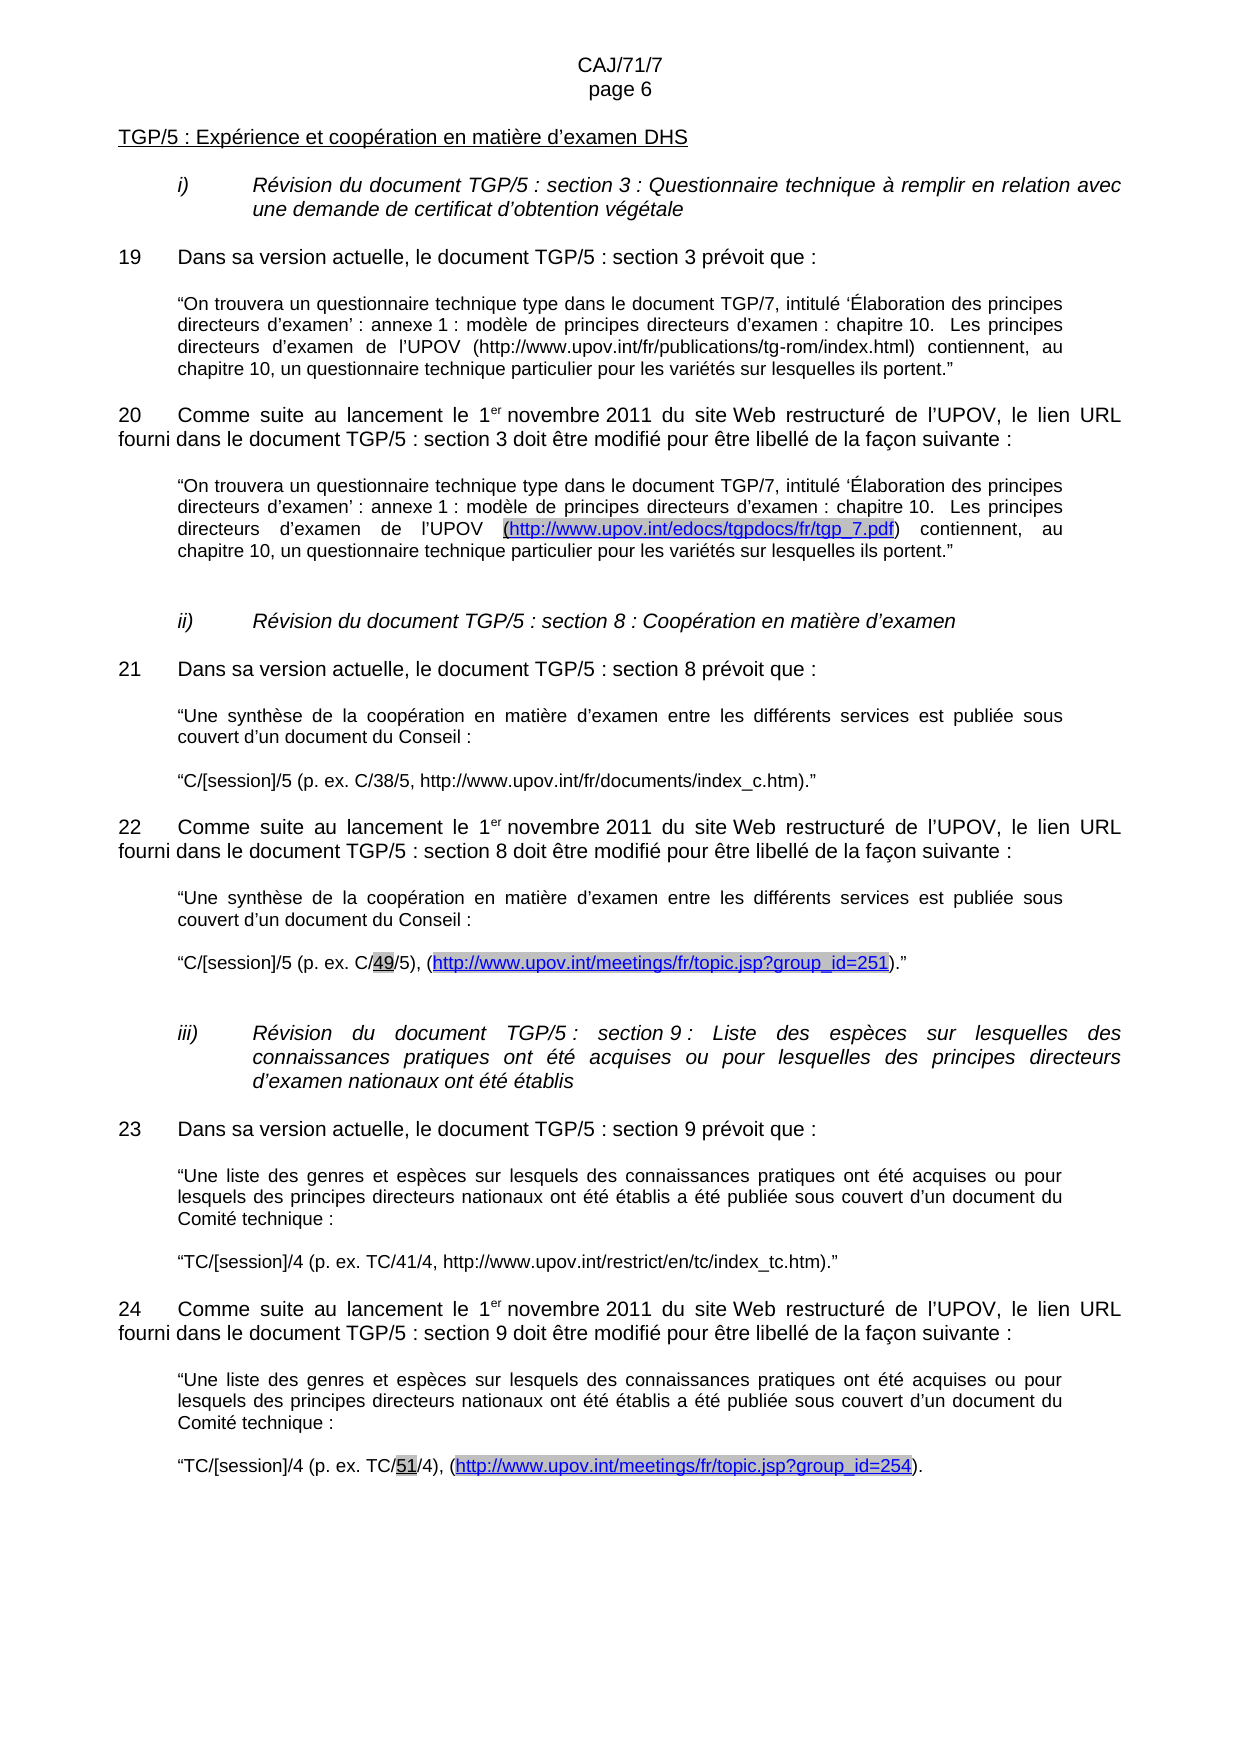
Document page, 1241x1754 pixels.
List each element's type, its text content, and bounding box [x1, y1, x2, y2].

text Dans sa version actuelle, le document TGP/5 : section 3 prévoit que : [118, 245, 1122, 269]
text “Une synthèse de la coopération en matière d’examen entre les différents services est publiée sous couvert d’un document du Conseil : [177, 887, 1063, 930]
text Comme suite au lancement le 1er novembre 2011 du site Web restructuré de l’UPOV, le lien URL fourni dans le document TGP/5 : section 9 doit être modifié pour être libellé de la façon suivante : [118, 1297, 1122, 1344]
subtitle TGP/5 : Expérience et coopération en matière d’examen DHS [118, 125, 1122, 149]
subtitle Révision du document TGP/5 : section 8 : Coopération en matière d’examen [177, 609, 1122, 633]
text “TC/[session]/4 (p. ex. TC/41/4, http://www.upov.int/restrict/en/tc/index_tc.htm).” [118, 1251, 1063, 1273]
text “On trouvera un questionnaire technique type dans le document TGP/7, intitulé ‘Élaboration des principes directeurs d’examen’ : annexe 1 : modèle de principes directeurs d’examen : chapitre 10. Les principes directeurs d’examen de l’UPOV (http://www.upov.int/edocs/tgpdocs/fr/tgp_7.pdf) contiennent, au chapitre 10, un questionnaire technique particulier pour les variétés sur lesquelles ils portent.” [177, 475, 1063, 561]
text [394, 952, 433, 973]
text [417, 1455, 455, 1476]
text “Une liste des genres et espèces sur lesquels des connaissances pratiques ont été acquises ou pour lesquels des principes directeurs nationaux ont été établis a été publiée sous couvert d’un document du Comité technique : [177, 1165, 1063, 1229]
text “C/[session]/5 (p. ex. C/38/5, http://www.upov.int/fr/documents/index_c.htm).” [118, 769, 1063, 791]
subtitle Révision du document TGP/5 : section 3 : Questionnaire technique à remplir en relation avec une demande de certificat d’obtention végétale [177, 173, 1122, 221]
subtitle Révision du document TGP/5 : section 9 : Liste des espèces sur lesquelles des connaissances pratiques ont été acquises ou pour lesquelles des principes directeurs d’examen nationaux ont été établis [177, 1021, 1122, 1093]
text Comme suite au lancement le 1er novembre 2011 du site Web restructuré de l’UPOV, le lien URL fourni dans le document TGP/5 : section 3 doit être modifié pour être libellé de la façon suivante : [118, 403, 1122, 451]
text “Une synthèse de la coopération en matière d’examen entre les différents services est publiée sous couvert d’un document du Conseil : [177, 705, 1063, 748]
text Dans sa version actuelle, le document TGP/5 : section 9 prévoit que : [118, 1117, 1122, 1141]
text Comme suite au lancement le 1er novembre 2011 du site Web restructuré de l’UPOV, le lien URL fourni dans le document TGP/5 : section 8 doit être modifié pour être libellé de la façon suivante : [118, 815, 1122, 863]
text “TC/[session]/4 (p. ex. TC/51/4), (http://www.upov.int/meetings/fr/topic.jsp?group_id=254). [118, 1455, 396, 1476]
text “Une liste des genres et espèces sur lesquels des connaissances pratiques ont été acquises ou pour lesquels des principes directeurs nationaux ont été établis a été publiée sous couvert d’un document du Comité technique : [177, 1368, 1063, 1433]
text Dans sa version actuelle, le document TGP/5 : section 8 prévoit que : [118, 657, 1122, 681]
text “On trouvera un questionnaire technique type dans le document TGP/7, intitulé ‘Élaboration des principes directeurs d’examen’ : annexe 1 : modèle de principes directeurs d’examen : chapitre 10. Les principes directeurs d’examen de l’UPOV (http://www.upov.int/fr/publications/tg-rom/index.html) contiennent, au chapitre 10, un questionnaire technique particulier pour les variétés sur lesquelles ils portent.” [177, 293, 1063, 379]
